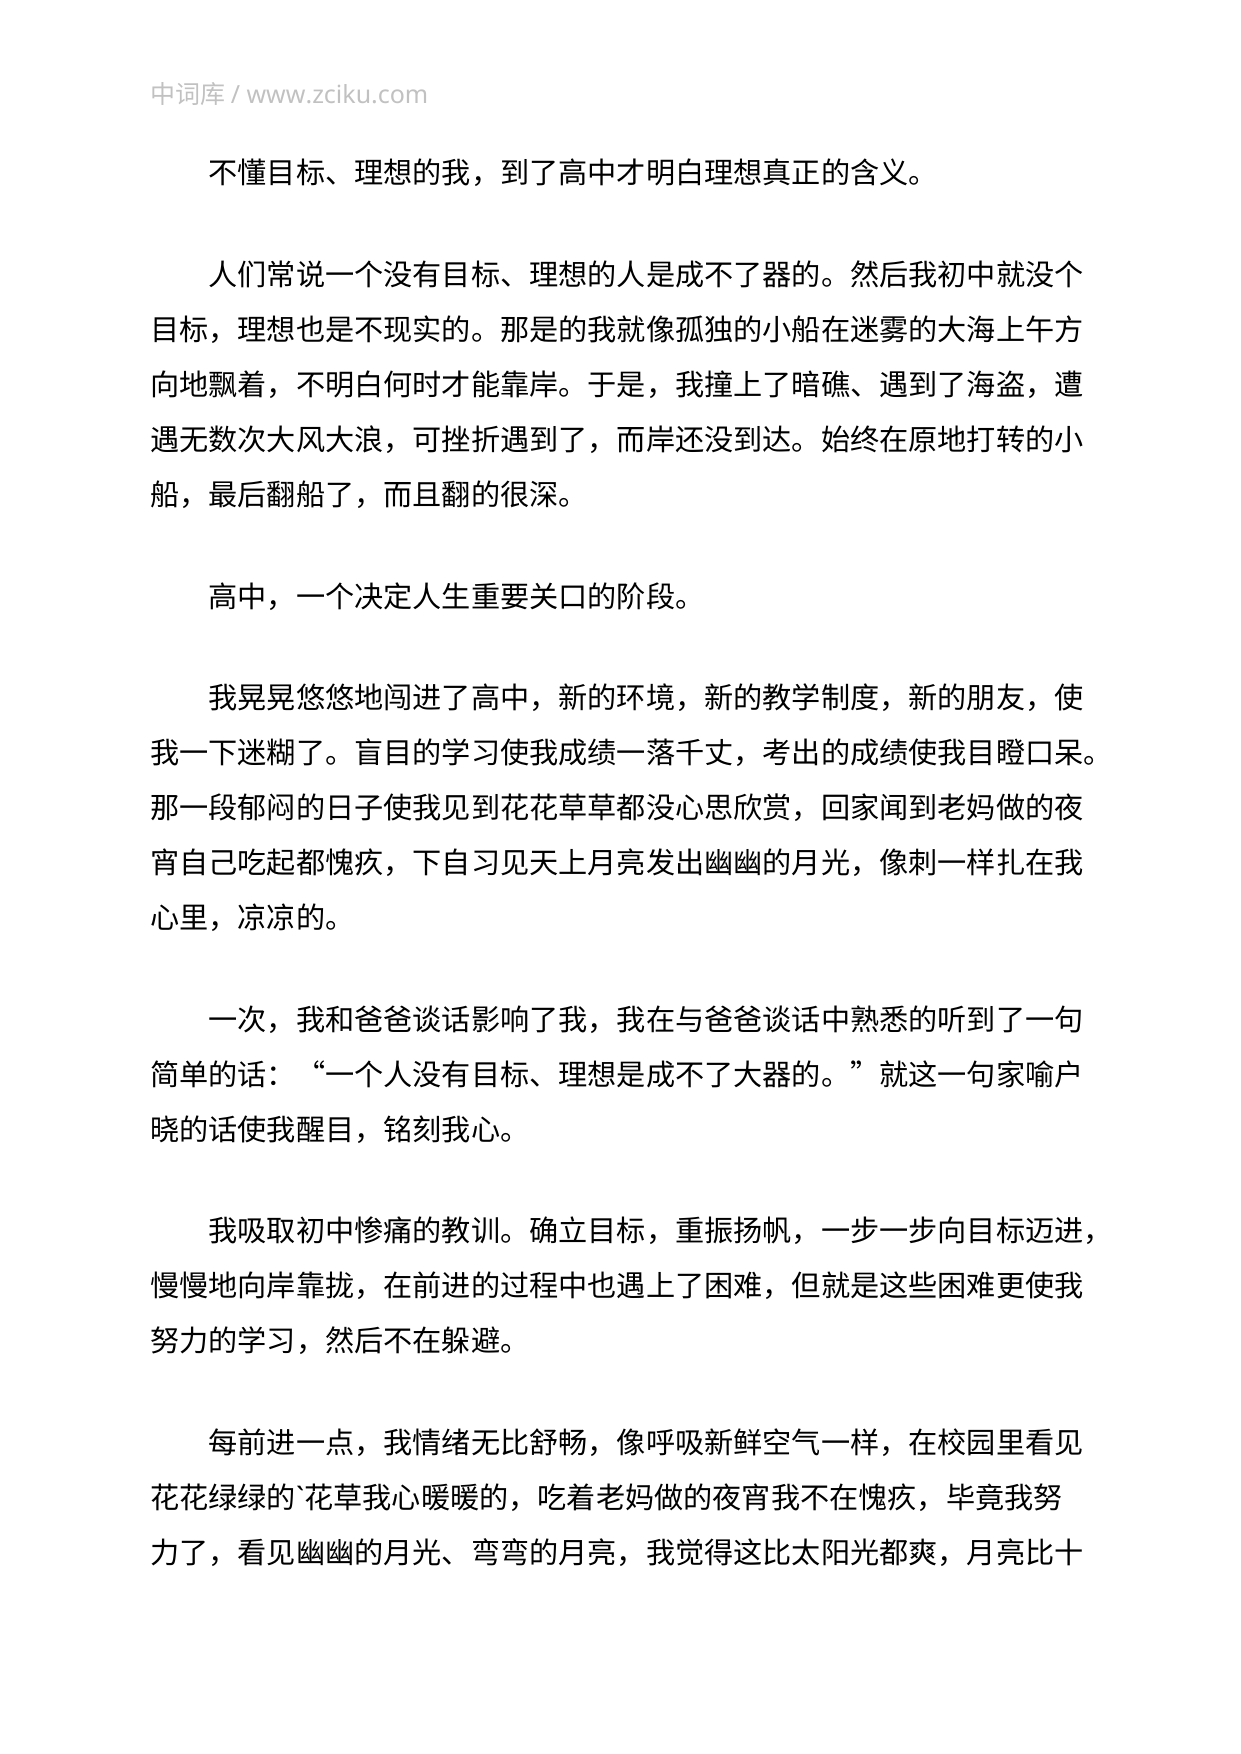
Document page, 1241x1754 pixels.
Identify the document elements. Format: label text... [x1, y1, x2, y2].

text 人们常说一个没有目标、理想的人是成不了器的。然后我初中就没个目标，理想也是不现实的。那是的我就像孤独的小船在迷雾的大海上午方向地飘着，不明白何时才能靠岸。于是，我撞上了暗礁、遇到了海盗，遭遇无数次大风大浪，可挫折遇到了，而岸还没到达。始终在原地打转的小船，最后翻船了，而且翻的很深。 [150, 252, 1090, 514]
text 我晃晃悠悠地闯进了高中，新的环境，新的教学制度，新的朋友，使我一下迷糊了。盲目的学习使我成绩一落千丈，考出的成绩使我目瞪口呆。那一段郁闷的日子使我见到花花草草都没心思欣赏，回家闻到老妈做的夜宵自己吃起都愧疚，下自习见天上月亮发出幽幽的月光，像刺一样扎在我心里，凉凉的。 [150, 675, 1090, 937]
text 我吸取初中惨痛的教训。确立目标，重振扬帆，一步一步向目标迈进，慢慢地向岸靠拢，在前进的过程中也遇上了困难，但就是这些困难更使我努力的学习，然后不在躲避。 [150, 1208, 1090, 1360]
text 高中，一个决定人生重要关口的阶段。 [150, 573, 1090, 615]
text 不懂目标、理想的我，到了高中才明白理想真正的含义。 [150, 150, 1090, 192]
text 一次，我和爸爸谈话影响了我，我在与爸爸谈话中熟悉的听到了一句简单的话：“一个人没有目标、理想是成不了大器的。”就这一句家喻户晓的话使我醒目，铭刻我心。 [150, 996, 1090, 1148]
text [150, 1419, 1090, 1572]
